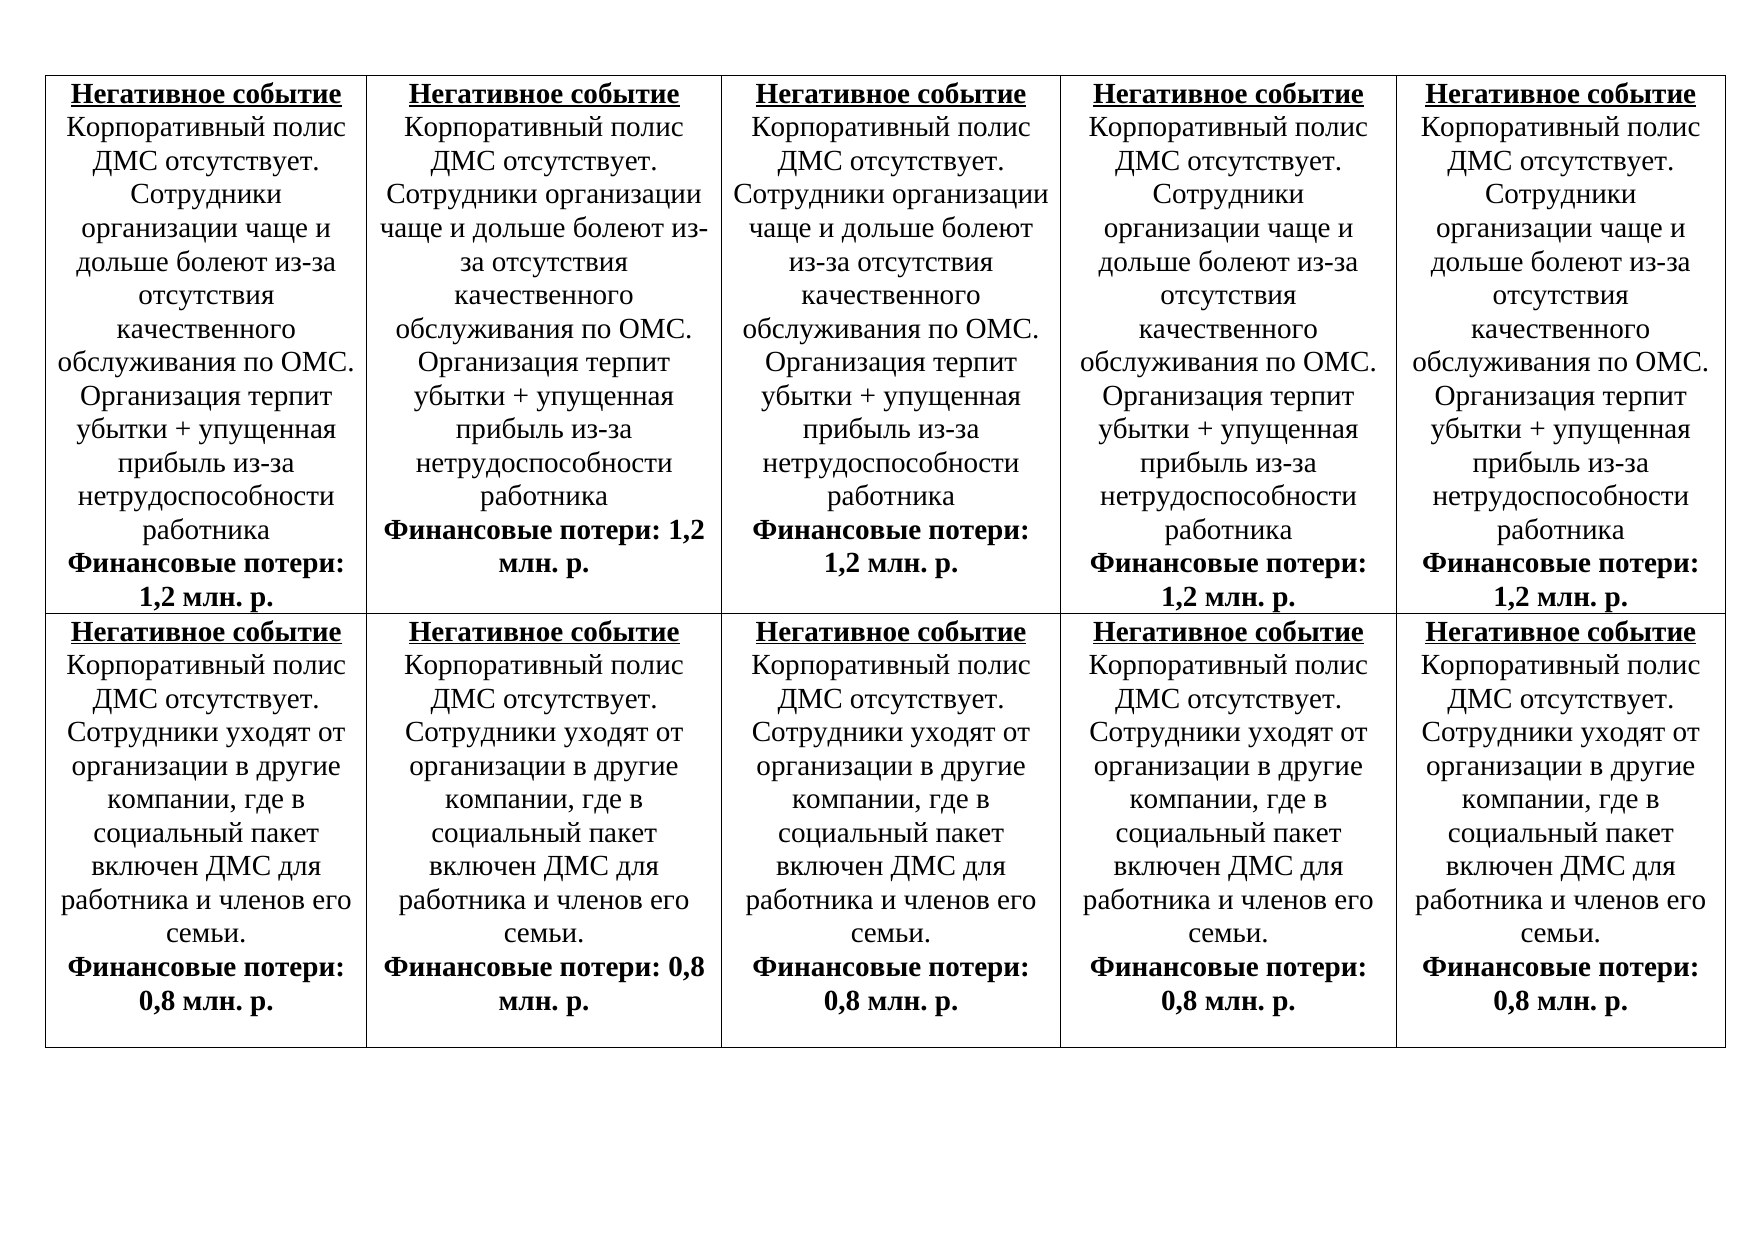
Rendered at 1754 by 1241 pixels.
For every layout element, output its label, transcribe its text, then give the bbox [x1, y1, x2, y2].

table_cell Негативное событие Корпоративный полис ДМС отсутствует. Сотрудники организации чаще и дольше болеют из-за отсутствия качественного обслуживания по ОМС. Организация терпит убытки + упущенная прибыль из-за нетрудоспособности работника Финансовые потери: 1,2 млн. р. [1061, 76, 1396, 613]
table_cell Негативное событие Корпоративный полис ДМС отсутствует. Сотрудники уходят от организации в другие компании, где в социальный пакет включен ДМС для работника и членов его семьи. Финансовые потери: 0,8 млн. р. [1397, 614, 1725, 1047]
table_cell Негативное событие Корпоративный полис ДМС отсутствует. Сотрудники организации чаще и дольше болеют из-за отсутствия качественного обслуживания по ОМС. Организация терпит убытки + упущенная прибыль из-за нетрудоспособности работника Финансовые потери: 1,2 млн. р. [367, 76, 721, 613]
table_cell Негативное событие Корпоративный полис ДМС отсутствует. Сотрудники организации чаще и дольше болеют из-за отсутствия качественного обслуживания по ОМС. Организация терпит убытки + упущенная прибыль из-за нетрудоспособности работника Финансовые потери: 1,2 млн. р. [1397, 76, 1725, 613]
table_cell Негативное событие Корпоративный полис ДМС отсутствует. Сотрудники уходят от организации в другие компании, где в социальный пакет включен ДМС для работника и членов его семьи. Финансовые потери: 0,8 млн. р. [46, 614, 366, 1047]
table_cell Негативное событие Корпоративный полис ДМС отсутствует. Сотрудники организации чаще и дольше болеют из-за отсутствия качественного обслуживания по ОМС. Организация терпит убытки + упущенная прибыль из-за нетрудоспособности работника Финансовые потери: 1,2 млн. р. [722, 76, 1060, 613]
table_cell Негативное событие Корпоративный полис ДМС отсутствует. Сотрудники уходят от организации в другие компании, где в социальный пакет включен ДМС для работника и членов его семьи. Финансовые потери: 0,8 млн. р. [722, 614, 1060, 1047]
table_cell Негативное событие Корпоративный полис ДМС отсутствует. Сотрудники уходят от организации в другие компании, где в социальный пакет включен ДМС для работника и членов его семьи. Финансовые потери: 0,8 млн. р. [367, 614, 721, 1047]
table_cell Негативное событие Корпоративный полис ДМС отсутствует. Сотрудники организации чаще и дольше болеют из-за отсутствия качественного обслуживания по ОМС. Организация терпит убытки + упущенная прибыль из-за нетрудоспособности работника Финансовые потери: 1,2 млн. р. [46, 76, 366, 613]
table_cell Негативное событие Корпоративный полис ДМС отсутствует. Сотрудники уходят от организации в другие компании, где в социальный пакет включен ДМС для работника и членов его семьи. Финансовые потери: 0,8 млн. р. [1061, 614, 1396, 1047]
